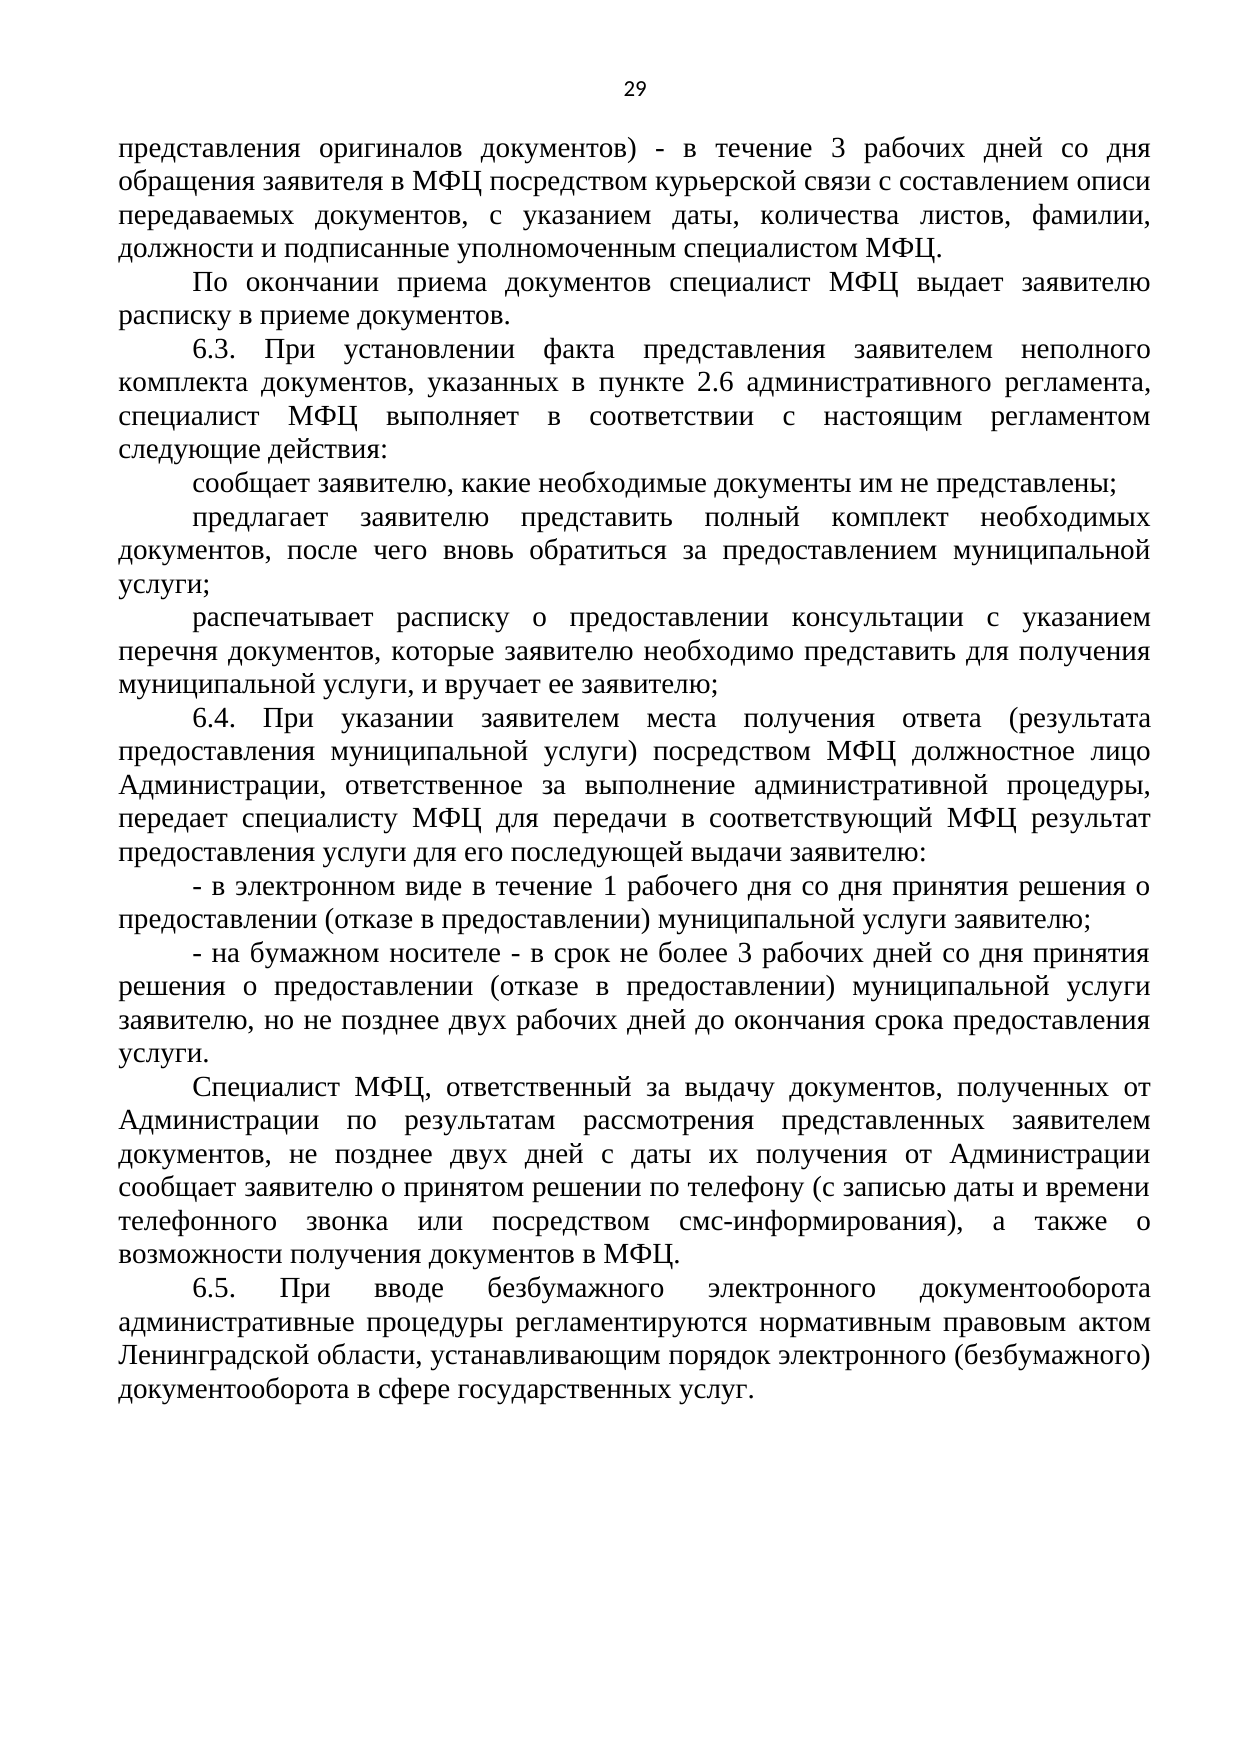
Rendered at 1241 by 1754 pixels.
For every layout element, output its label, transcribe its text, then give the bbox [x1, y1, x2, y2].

text - в электронном виде в течение 1 рабочего дня со дня принятия решения о предоставлении (отказе в предоставлении) муниципальной услуги заявителю; [118, 868, 1152, 935]
text предлагает заявителю представить полный комплект необходимых документов, после чего вновь обратиться за предоставлением муниципальной услуги; [118, 499, 1152, 599]
text Специалист МФЦ, ответственный за выдачу документов, полученных от Администрации по результатам рассмотрения представленных заявителем документов, не позднее двух дней с даты их получения от Администрации сообщает заявителю о принятом решении по телефону (с записью даты и времени телефонного звонка или посредством смс-информирования), а также о возможности получения документов в МФЦ. [118, 1069, 1152, 1270]
text 6.5. При вводе безбумажного электронного документооборота административные процедуры регламентируются нормативным правовым актом Ленинградской области, устанавливающим порядок электронного (безбумажного) документооборота в сфере государственных услуг. [118, 1270, 1152, 1404]
text сообщает заявителю, какие необходимые документы им не представлены; [118, 465, 1152, 499]
text - на бумажном носителе - в срок не более 3 рабочих дней со дня принятия решения о предоставлении (отказе в предоставлении) муниципальной услуги заявителю, но не позднее двух рабочих дней до окончания срока предоставления услуги. [118, 935, 1152, 1069]
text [118, 130, 1152, 264]
text 6.4. При указании заявителем места получения ответа (результата предоставления муниципальной услуги) посредством МФЦ должностное лицо Администрации, ответственное за выполнение административной процедуры, передает специалисту МФЦ для передачи в соответствующий МФЦ результат предоставления услуги для его последующей выдачи заявителю: [118, 700, 1152, 868]
text 6.3. При установлении факта представления заявителем неполного комплекта документов, указанных в пункте 2.6 административного регламента, специалист МФЦ выполняет в соответствии с настоящим регламентом следующие действия: [118, 331, 1152, 465]
text распечатывает расписку о предоставлении консультации с указанием перечня документов, которые заявителю необходимо представить для получения муниципальной услуги, и вручает ее заявителю; [118, 599, 1152, 700]
text По окончании приема документов специалист МФЦ выдает заявителю расписку в приеме документов. [118, 264, 1152, 331]
